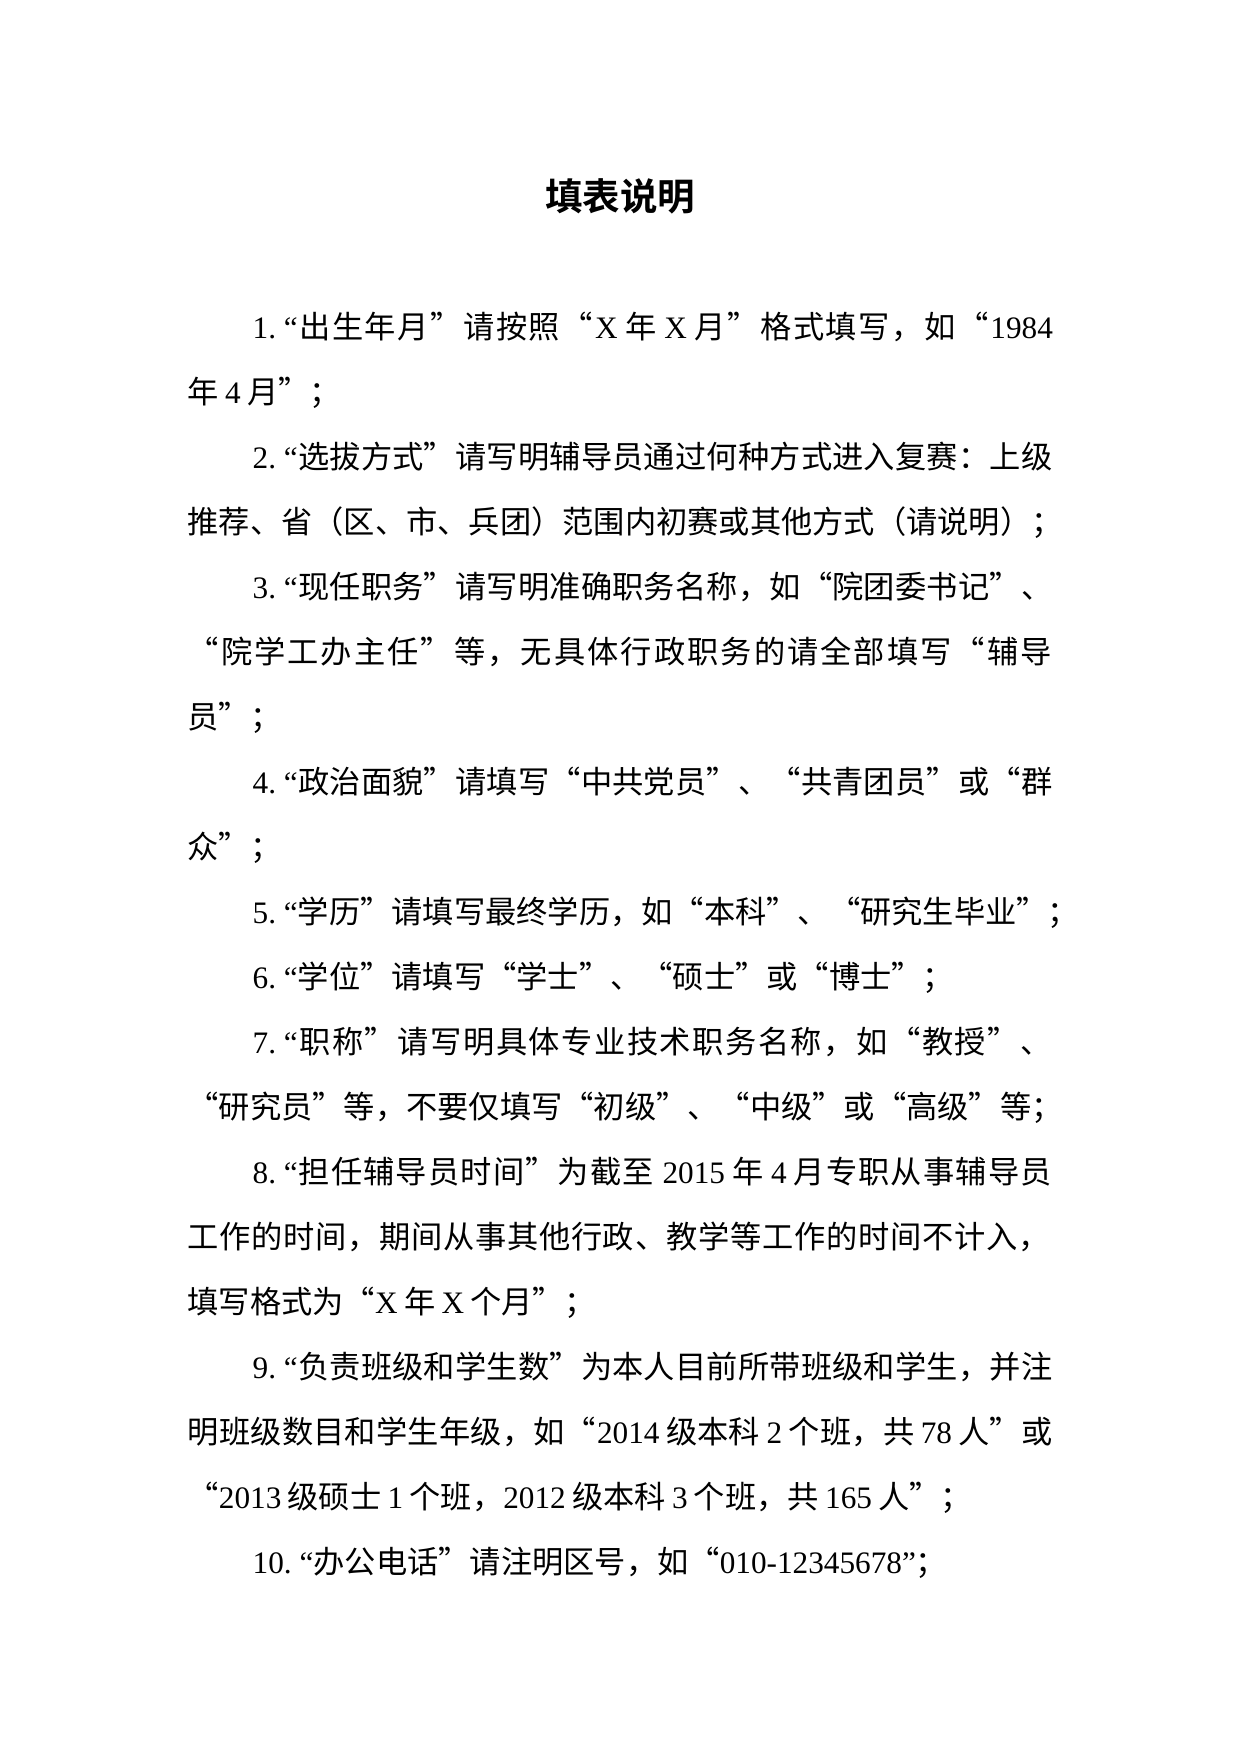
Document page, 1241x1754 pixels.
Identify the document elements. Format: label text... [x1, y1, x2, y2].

list “职称”请写明具体专业技术职务名称，如“教授”、“研究员”等，不要仅填写“初级”、“中级”或“高级”等； [187, 1007, 1053, 1137]
list “出生年月”请按照“X年X月”格式填写，如“1984年4月”； [187, 292, 1053, 422]
list “政治面貌”请填写“中共党员”、“共青团员”或“群众”； [187, 747, 1053, 877]
list “学历”请填写最终学历，如“本科”、“研究生毕业”； [187, 877, 1053, 942]
list “现任职务”请写明准确职务名称，如“院团委书记”、“院学工办主任”等，无具体行政职务的请全部填写“辅导员”； [187, 552, 1053, 747]
text 填表说明 [187, 162, 1053, 227]
list “选拔方式”请写明辅导员通过何种方式进入复赛：上级推荐、省（区、市、兵团）范围内初赛或其他方式（请说明）； [187, 422, 1053, 552]
list “办公电话”请注明区号，如“010-12345678”； [187, 1527, 1053, 1592]
list “担任辅导员时间”为截至2015年4月专职从事辅导员工作的时间，期间从事其他行政、教学等工作的时间不计入，填写格式为“X年X个月”； [187, 1137, 1053, 1332]
list “负责班级和学生数”为本人目前所带班级和学生，并注明班级数目和学生年级，如“2014级本科2个班，共78人”或“2013级硕士1个班，2012级本科3个班，共165人”； [187, 1332, 1053, 1527]
list “学位”请填写“学士”、“硕士”或“博士”； [187, 942, 1053, 1007]
